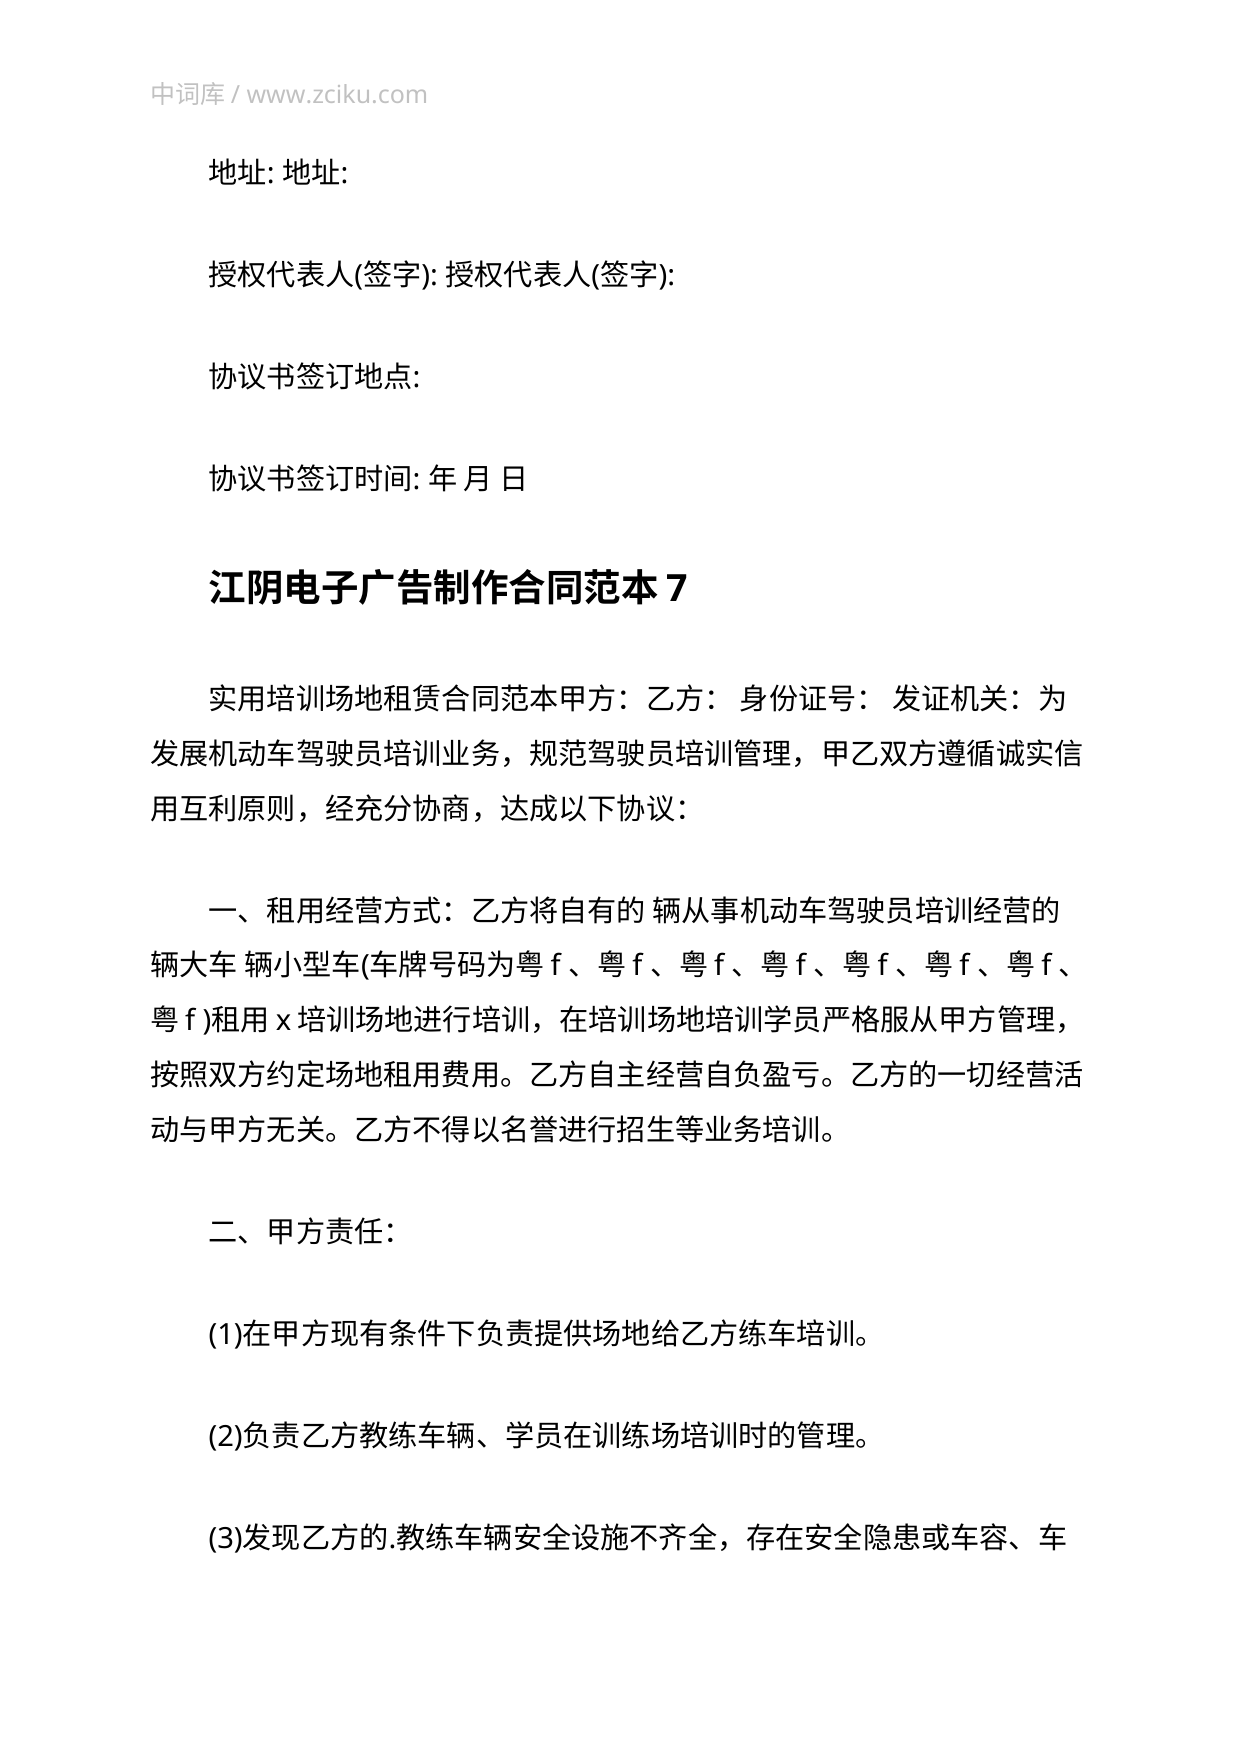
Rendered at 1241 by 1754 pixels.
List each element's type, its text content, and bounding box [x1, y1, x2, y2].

text 协议书签订时间: 年 月 日 [150, 456, 1090, 498]
text 地址: 地址: [150, 150, 1090, 192]
text (1)在甲方现有条件下负责提供场地给乙方练车培训。 [150, 1310, 1090, 1353]
text (2)负责乙方教练车辆、学员在训练场培训时的管理。 [150, 1412, 1090, 1455]
text 协议书签订地点: [150, 354, 1090, 396]
text 一、租用经营方式：乙方将自有的 辆从事机动车驾驶员培训经营的 辆大车 辆小型车(车牌号码为粤f 、粤f 、粤f 、粤f 、粤f 、粤f 、粤f 、粤f )租用x培训场地进行培训，在培训场地培训学员严格服从甲方管理，按照双方约定场地租用费用。乙方自主经营自负盈亏。乙方的一切经营活动与甲方无关。乙方不得以名誉进行招生等业务培训。 [150, 887, 1090, 1149]
text 二、甲方责任： [150, 1209, 1090, 1251]
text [150, 1514, 1090, 1557]
text 江阴电子广告制作合同范本7 [150, 558, 1090, 612]
text 实用培训场地租赁合同范本甲方：乙方： 身份证号： 发证机关：为发展机动车驾驶员培训业务，规范驾驶员培训管理，甲乙双方遵循诚实信用互利原则，经充分协商，达成以下协议： [150, 676, 1090, 828]
text 授权代表人(签字): 授权代表人(签字): [150, 252, 1090, 294]
